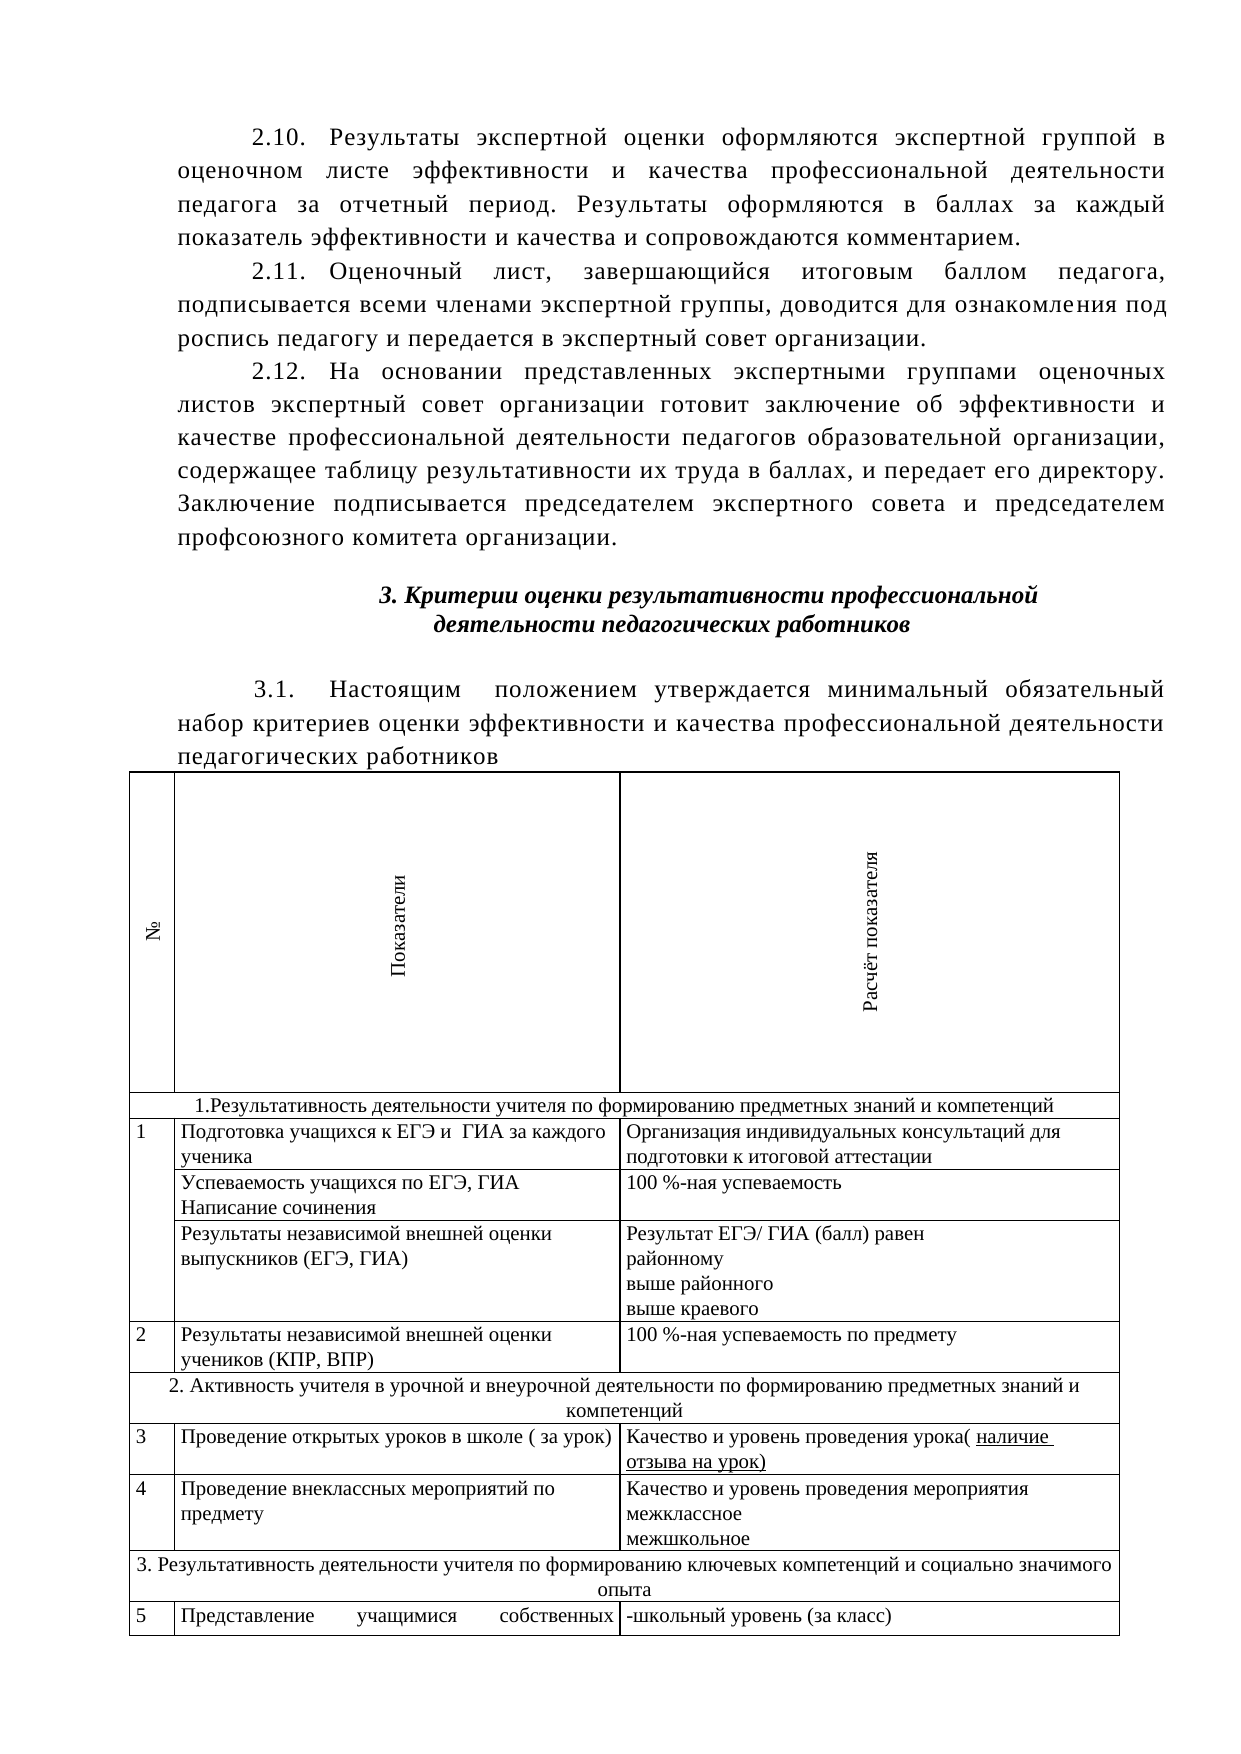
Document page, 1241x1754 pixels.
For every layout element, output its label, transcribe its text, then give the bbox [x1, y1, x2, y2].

table_cell 1.Результативность деятельности учителя по формированию предметных знаний и компетенций [130, 1093, 1119, 1118]
table_header Расчёт показателя [621, 773, 1119, 1092]
table_cell Подготовка учащихся к ЕГЭ и ГИА за каждого ученика [175, 1119, 619, 1169]
table_header Показатели [175, 773, 619, 1092]
table_header № [130, 773, 174, 1092]
list Результаты экспертной оценки оформляются экспертной группой в оценочном листе эффективности и качества профессиональной деятельности педагога за отчетный период. Результаты оформляются в баллах за каждый показатель эффективности и качества и сопровождаются комментарием. [177, 118, 1167, 252]
table_cell 100 %-ная успеваемость по предмету [621, 1322, 1119, 1372]
table_cell 1 [130, 1119, 174, 1321]
list Оценочный лист, завершающийся итоговым баллом педагога, подписывается всеми членами экспертной группы, доводится для ознакомления под роспись педагогу и передается в экспертный совет организации. [177, 252, 1167, 353]
text 3. Критерии оценки результативности профессиональной [177, 580, 1167, 609]
text деятельности педагогических работников [177, 609, 1167, 638]
table_cell Результат ЕГЭ/ ГИА (балл) равен районному выше районного выше краевого [621, 1221, 1119, 1321]
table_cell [621, 1602, 1119, 1635]
table_cell 2 [130, 1322, 174, 1372]
table_cell 5 [130, 1602, 174, 1635]
table_cell Проведение внеклассных мероприятий по предмету [175, 1475, 619, 1550]
table_cell Качество и уровень проведения урока( наличие отзыва на урок) [621, 1424, 1119, 1474]
table_cell Качество и уровень проведения мероприятия межклассное межшкольное [621, 1475, 1119, 1550]
table_cell 2. Активность учителя в урочной и внеурочной деятельности по формированию предметных знаний и компетенций [130, 1373, 1119, 1423]
table_cell 3 [130, 1424, 174, 1474]
table_cell Организация индивидуальных консультаций для подготовки к итоговой аттестации [621, 1119, 1119, 1169]
table_cell 100 %-ная успеваемость [621, 1170, 1119, 1220]
table_cell Результаты независимой внешней оценки учеников (КПР, ВПР) [175, 1322, 619, 1372]
table_cell Результаты независимой внешней оценки выпускников (ЕГЭ, ГИА) [175, 1221, 619, 1321]
table_cell 4 [130, 1475, 174, 1550]
list Настоящим положением утверждается минимальный обязательный набор критериев оценки эффективности и качества профессиональной деятельности педагогических работников [177, 671, 1166, 771]
table_cell Успеваемость учащихся по ЕГЭ, ГИА Написание сочинения [175, 1170, 619, 1220]
table_cell 3. Результативность деятельности учителя по формированию ключевых компетенций и социально значимого опыта [130, 1551, 1119, 1601]
table_cell Проведение открытых уроков в школе ( за урок) [175, 1424, 619, 1474]
list На основании представленных экспертными группами оценочных листов экспертный совет организации готовит заключение об эффективности и качестве профессиональной деятельности педагогов образовательной организации, содержащее таблицу результативности их труда в баллах, и передает его директору. Заключение подписывается председателем экспертного совета и председателем профсоюзного комитета организации. [177, 353, 1167, 552]
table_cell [175, 1602, 619, 1635]
